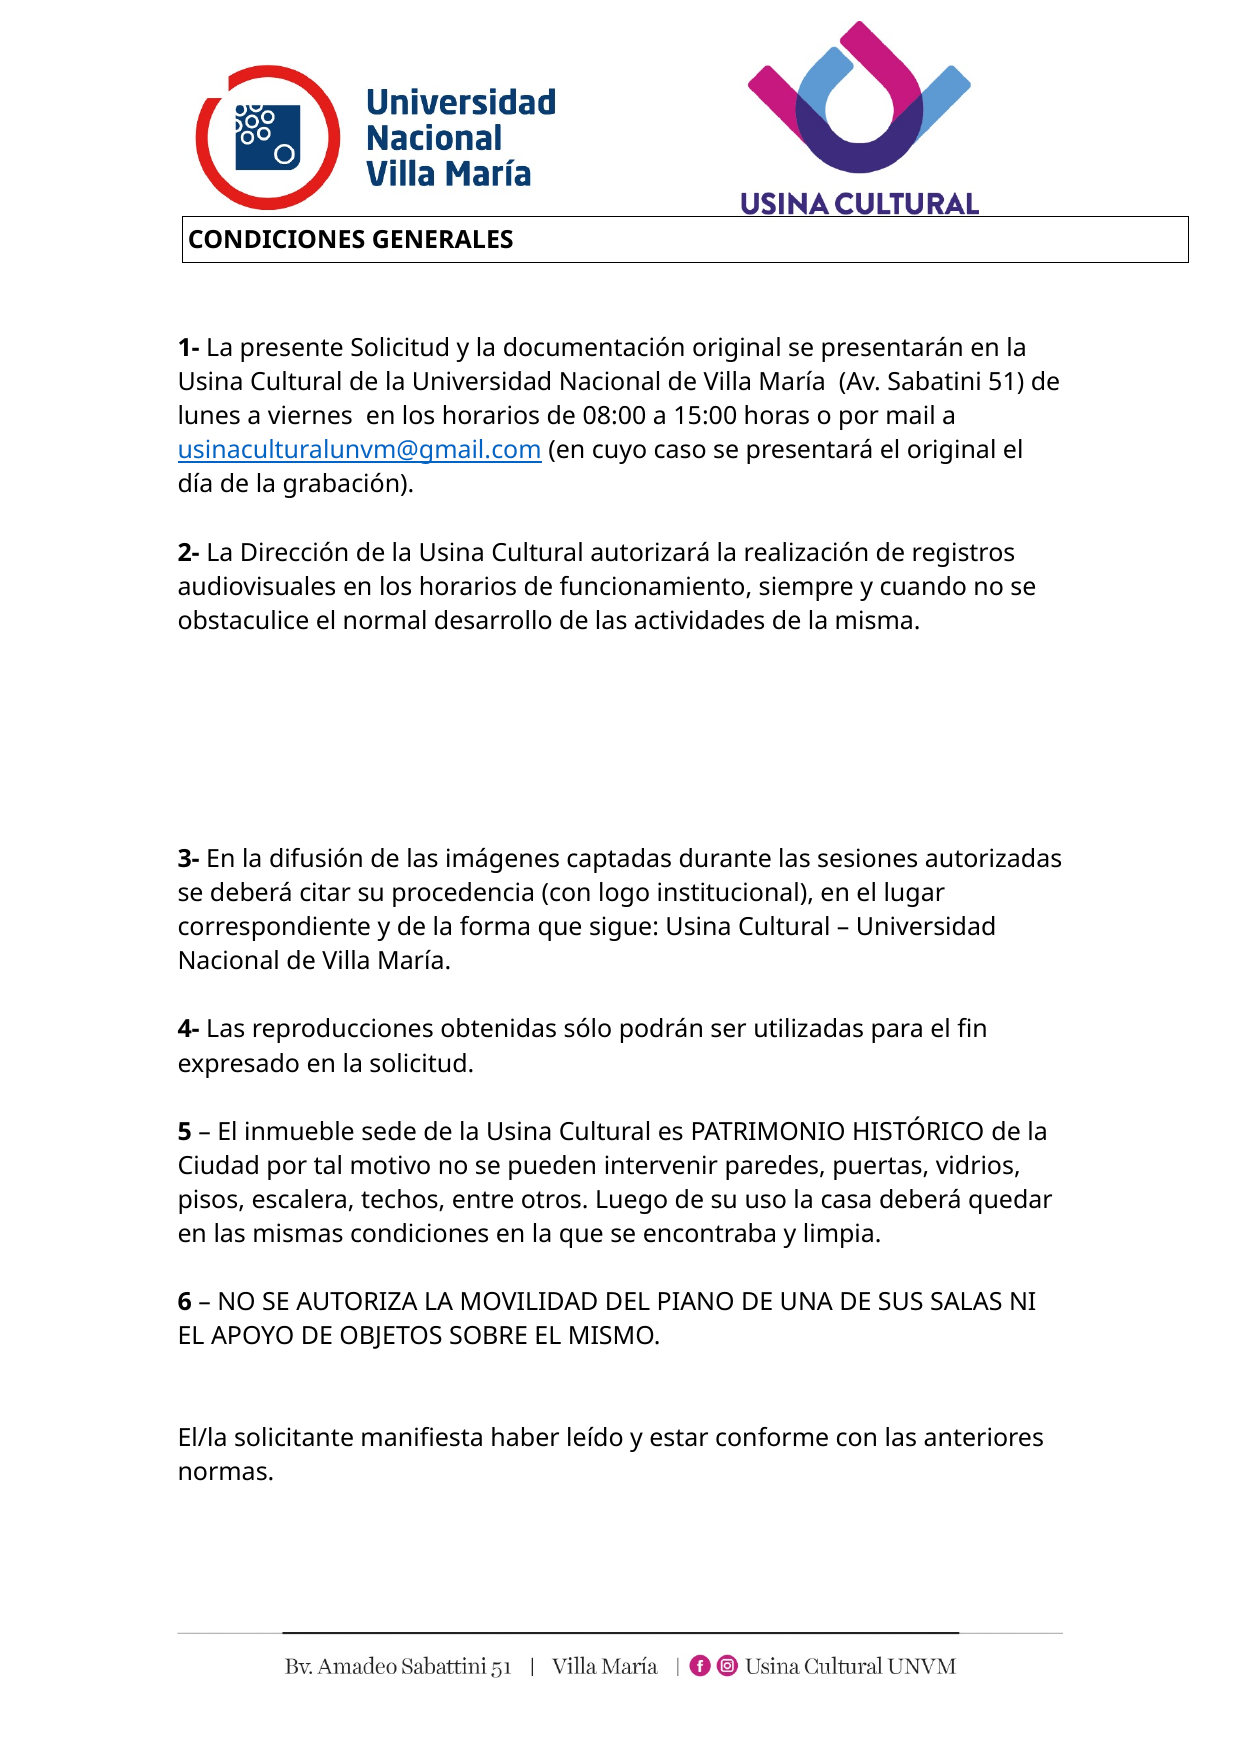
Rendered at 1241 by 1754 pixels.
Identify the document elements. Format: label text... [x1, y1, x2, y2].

picture [177, 1632, 1063, 1681]
text 5 – El inmueble sede de la Usina Cultural es patrimonio histórico de la Ciudad por tal motivo no se pueden intervenir paredes, puertas, vidrios, pisos, escalera, techos, entre otros. Luego de su uso la casa deberá quedar en las mismas condiciones en la que se encontraba y limpia. [177, 1113, 1063, 1249]
text 6 – No se autoriza la movilidad del piano de una de sus salas ni el apoyo de objetos sobre el mismo. [177, 1284, 1063, 1352]
picture [154, 31, 606, 245]
text 1- La presente Solicitud y la documentación original se presentarán en la Usina Cultural de la Universidad Nacional de Villa María (Av. Sabatini 51) de lunes a viernes en los horarios de 08:00 a 15:00 horas o por mail a usinaculturalunvm@gmail.com (en cuyo caso se presentará el original el día de la grabación). [177, 330, 1063, 500]
text 2- La Dirección de la Usina Cultural autorizará la realización de registros audiovisuales en los horarios de funcionamiento, siempre y cuando no se obstaculice el normal desarrollo de las actividades de la misma. [177, 534, 1063, 636]
text 4- Las reproducciones obtenidas sólo podrán ser utilizadas para el fin expresado en la solicitud. [177, 1011, 1063, 1079]
picture [739, 21, 979, 216]
table_header CONDICIONES GENERALES [183, 217, 1188, 262]
text 3- En la difusión de las imágenes captadas durante las sesiones autorizadas se deberá citar su procedencia (con logo institucional), en el lugar correspondiente y de la forma que sigue: Usina Cultural – Universidad Nacional de Villa María. [177, 841, 1063, 977]
text El/la solicitante manifiesta haber leído y estar conforme con las anteriores normas. [177, 1420, 1063, 1488]
